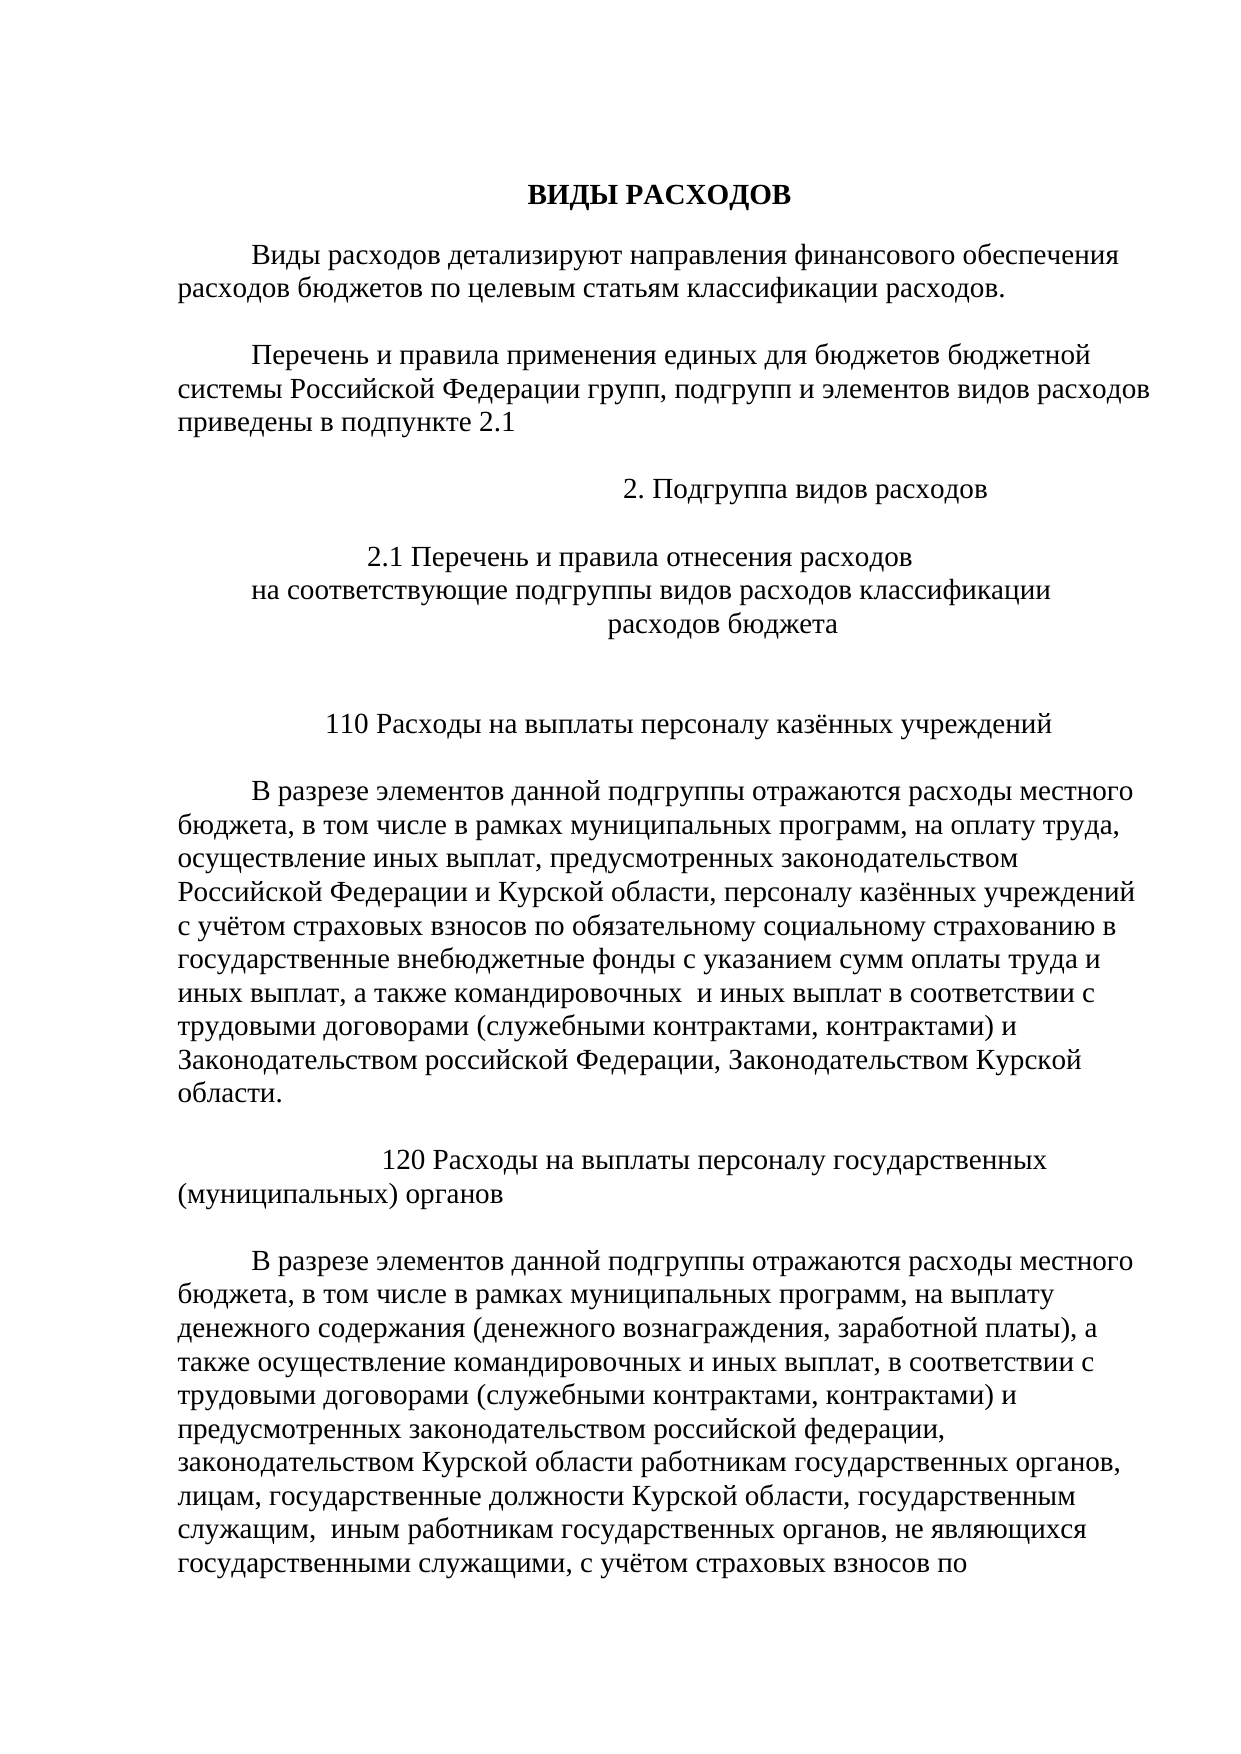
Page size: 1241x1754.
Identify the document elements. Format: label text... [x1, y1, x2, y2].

text расходов бюджета [177, 606, 1152, 639]
text 110 Расходы на выплаты персоналу казённых учреждений [177, 706, 1152, 740]
text Виды расходов детализируют направления финансового обеспечения расходов бюджетов по целевым статьям классификации расходов. [177, 237, 1152, 304]
text В разрезе элементов данной подгруппы отражаются расходы местного бюджета, в том числе в рамках муниципальных программ, на оплату труда, осуществление иных выплат, предусмотренных законодательством Российской Федерации и Курской области, персоналу казённых учреждений с учётом страховых взносов по обязательному социальному страхованию в государственные внебюджетные фонды с указанием сумм оплаты труда и иных выплат, а также командировочных и иных выплат в соответствии с трудовыми договорами (служебными контрактами, контрактами) и Законодательством российской Федерации, Законодательством Курской области. [177, 773, 1152, 1109]
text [177, 1243, 1152, 1578]
text 120 Расходы на выплаты персоналу государственных (муниципальных) органов [177, 1142, 1152, 1209]
text 2.1 Перечень и правила отнесения расходов [177, 539, 1152, 572]
text на соответствующие подгруппы видов расходов классификации [177, 572, 1152, 606]
text 2. Подгруппа видов расходов [251, 472, 1152, 505]
text ВИДЫ РАСХОДОВ [177, 177, 1152, 211]
text Перечень и правила применения единых для бюджетов бюджетной системы Российской Федерации групп, подгрупп и элементов видов расходов приведены в подпункте 2.1 [177, 337, 1152, 438]
